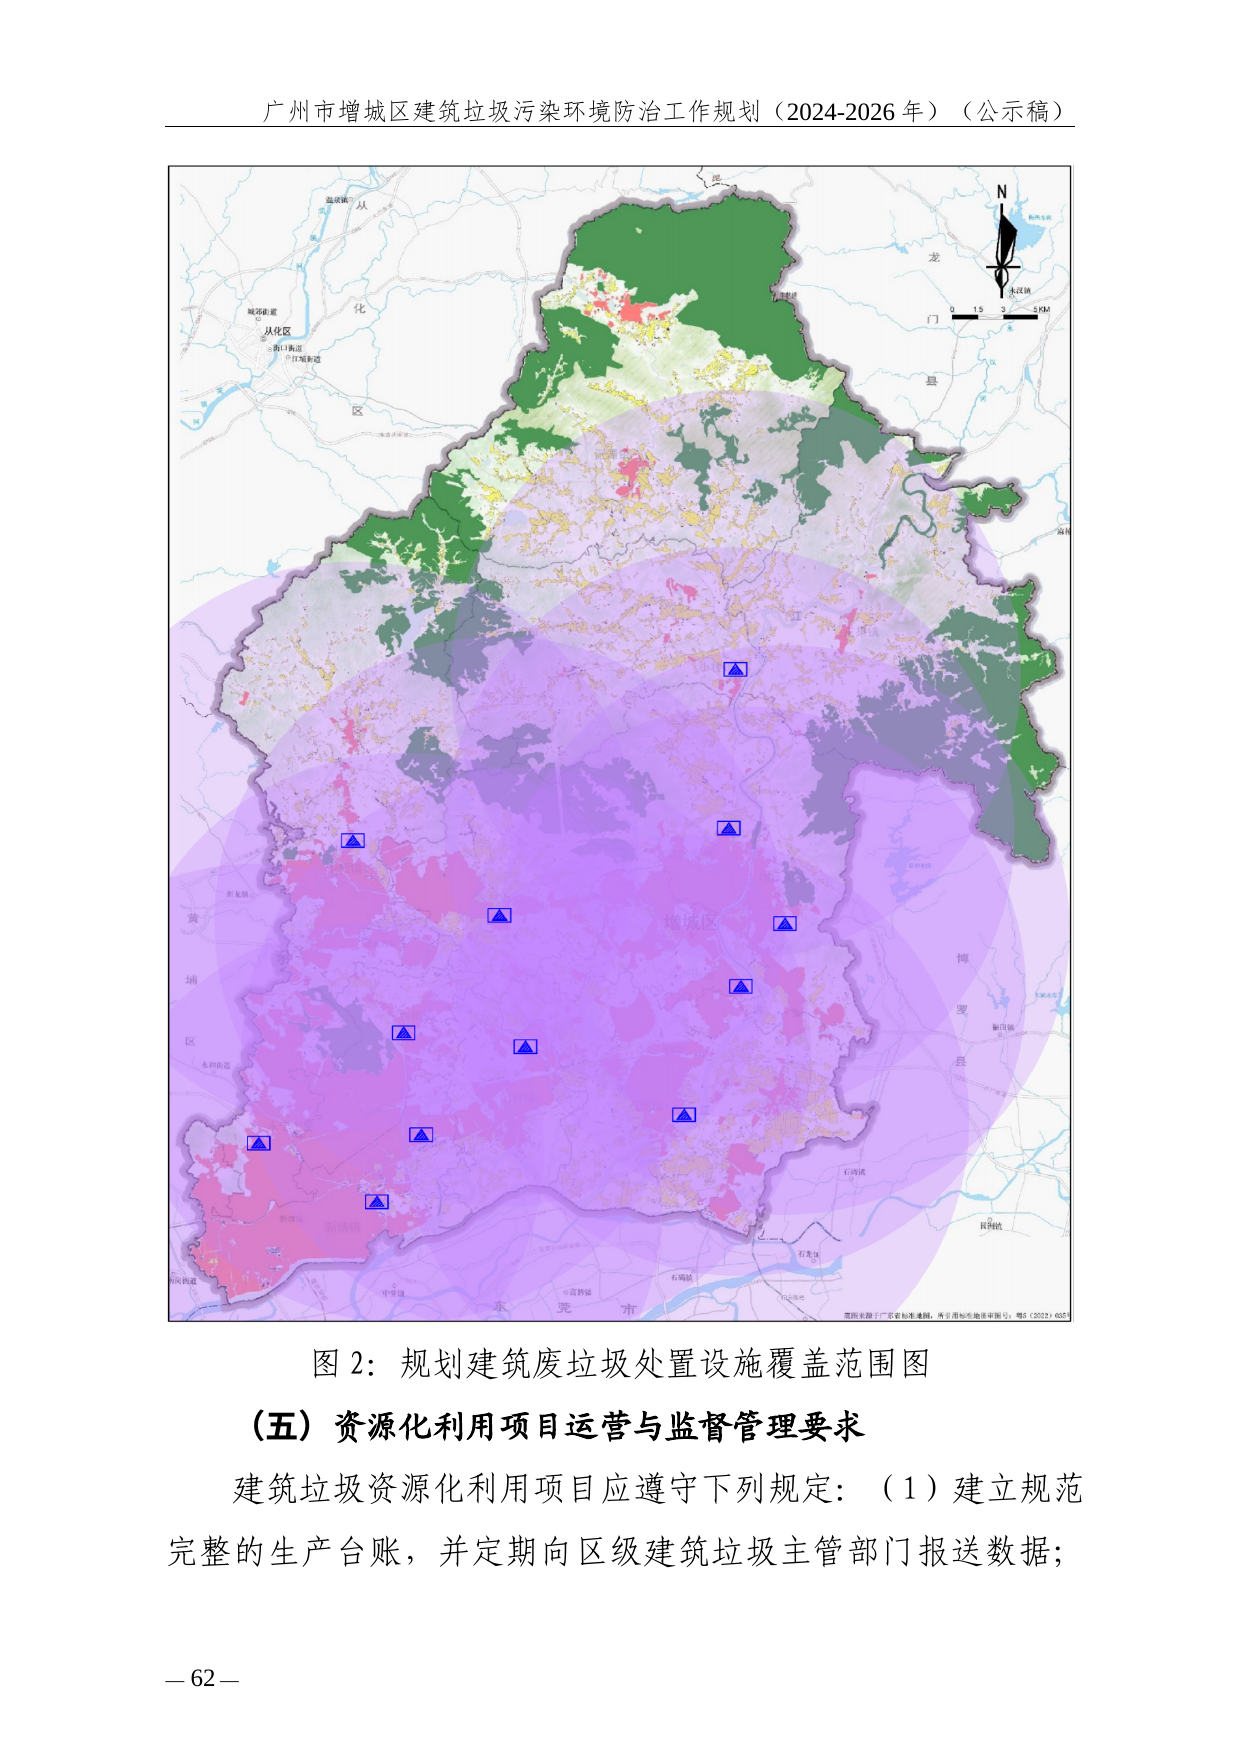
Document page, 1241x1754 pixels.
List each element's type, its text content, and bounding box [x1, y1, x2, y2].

text 图2：规划建筑废垃圾处置设施覆盖范围图 [165, 1326, 1075, 1388]
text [165, 1451, 1086, 1576]
picture [166, 165, 1075, 1326]
subtitle 资源化利用项目运营与监督管理要求 [165, 1388, 1086, 1451]
